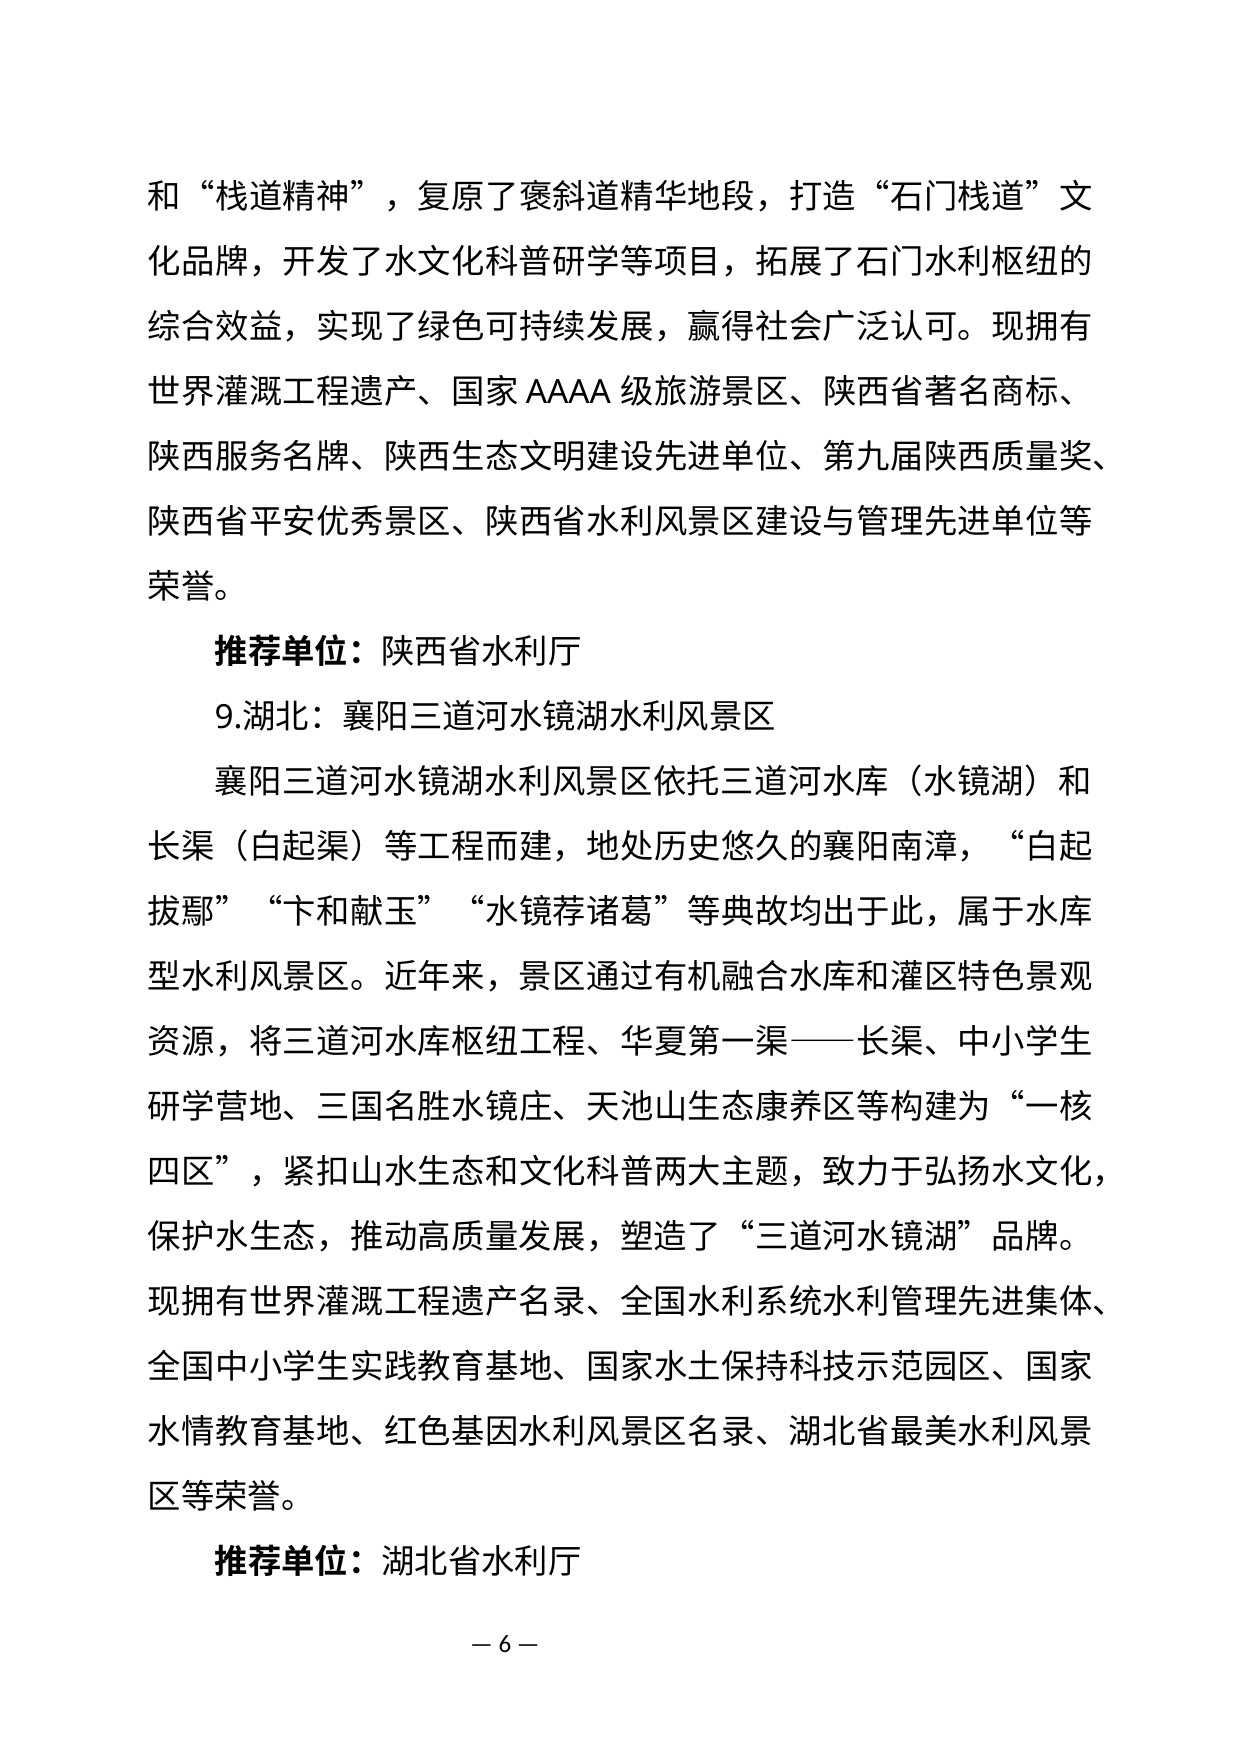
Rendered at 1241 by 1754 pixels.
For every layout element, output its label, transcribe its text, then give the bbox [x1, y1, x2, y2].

text 襄阳三道河水镜湖水利风景区依托三道河水库（水镜湖）和长渠（白起渠）等工程而建，地处历史悠久的襄阳南漳，“白起拔鄢”“卞和献玉”“水镜荐诸葛”等典故均出于此，属于水库型水利风景区。近年来，景区通过有机融合水库和灌区特色景观资源，将三道河水库枢纽工程、华夏第一渠——长渠、中小学生研学营地、三国名胜水镜庄、天池山生态康养区等构建为“一核四区”，紧扣山水生态和文化科普两大主题，致力于弘扬水文化，保护水生态，推动高质量发展，塑造了“三道河水镜湖”品牌。现拥有世界灌溉工程遗产名录、全国水利系统水利管理先进集体、全国中小学生实践教育基地、国家水土保持科技示范园区、国家水情教育基地、红色基因水利风景区名录、湖北省最美水利风景区等荣誉。 [148, 747, 1093, 1527]
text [148, 162, 1093, 617]
list 推荐单位：湖北省水利厅 [148, 1527, 1093, 1592]
list 9.湖北：襄阳三道河水镜湖水利风景区 [148, 682, 1093, 747]
list 推荐单位：陕西省水利厅 [148, 617, 1093, 682]
